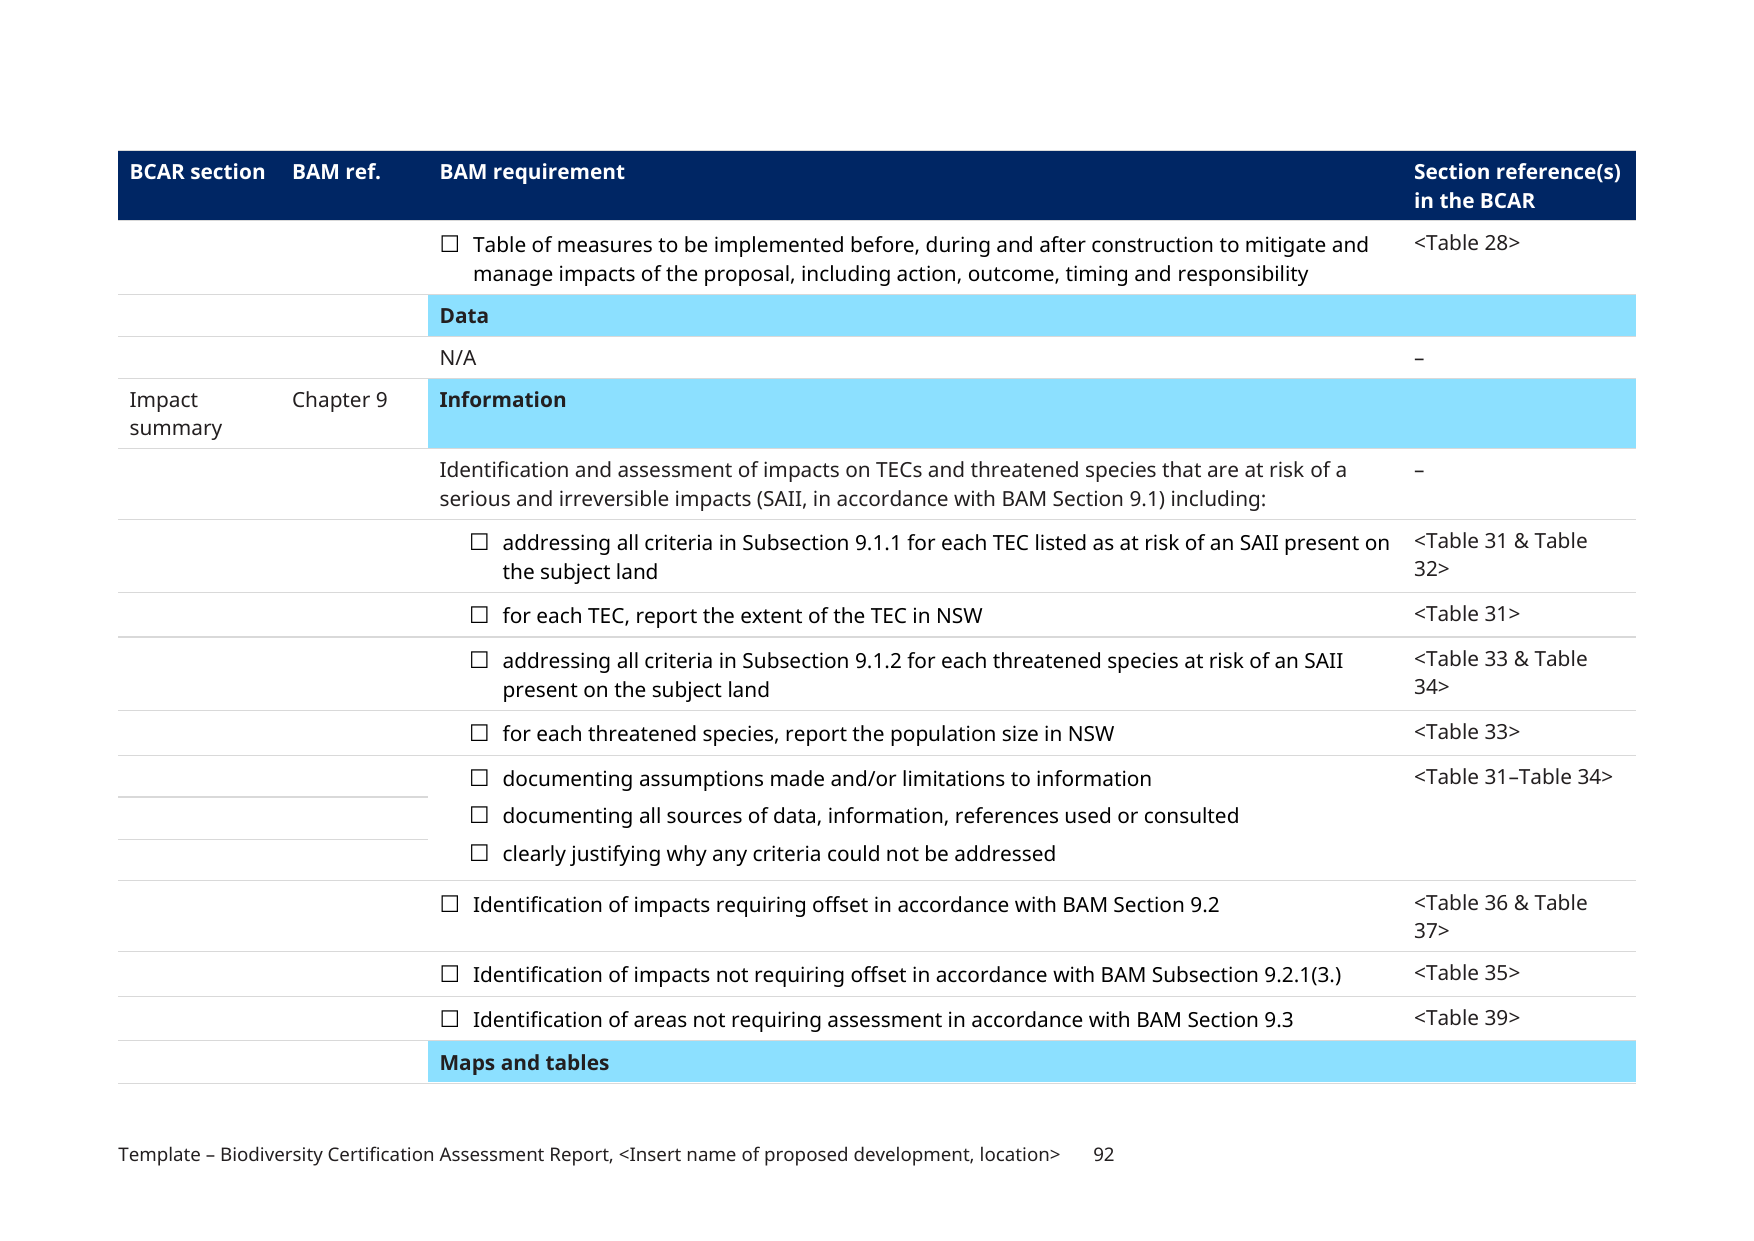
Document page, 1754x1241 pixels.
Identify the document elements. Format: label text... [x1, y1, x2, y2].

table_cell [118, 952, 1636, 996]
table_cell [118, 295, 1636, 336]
table_header BAM ref. [281, 151, 428, 220]
table_header Section reference(s) in the BCAR [1403, 151, 1636, 220]
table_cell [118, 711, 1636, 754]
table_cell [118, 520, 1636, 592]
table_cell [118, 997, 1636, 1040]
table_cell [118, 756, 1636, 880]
table_header BCAR section [118, 151, 281, 220]
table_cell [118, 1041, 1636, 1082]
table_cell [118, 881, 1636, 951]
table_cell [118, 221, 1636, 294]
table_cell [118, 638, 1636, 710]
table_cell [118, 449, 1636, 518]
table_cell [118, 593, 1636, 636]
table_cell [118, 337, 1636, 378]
table_header BAM requirement [428, 151, 1403, 220]
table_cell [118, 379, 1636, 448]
